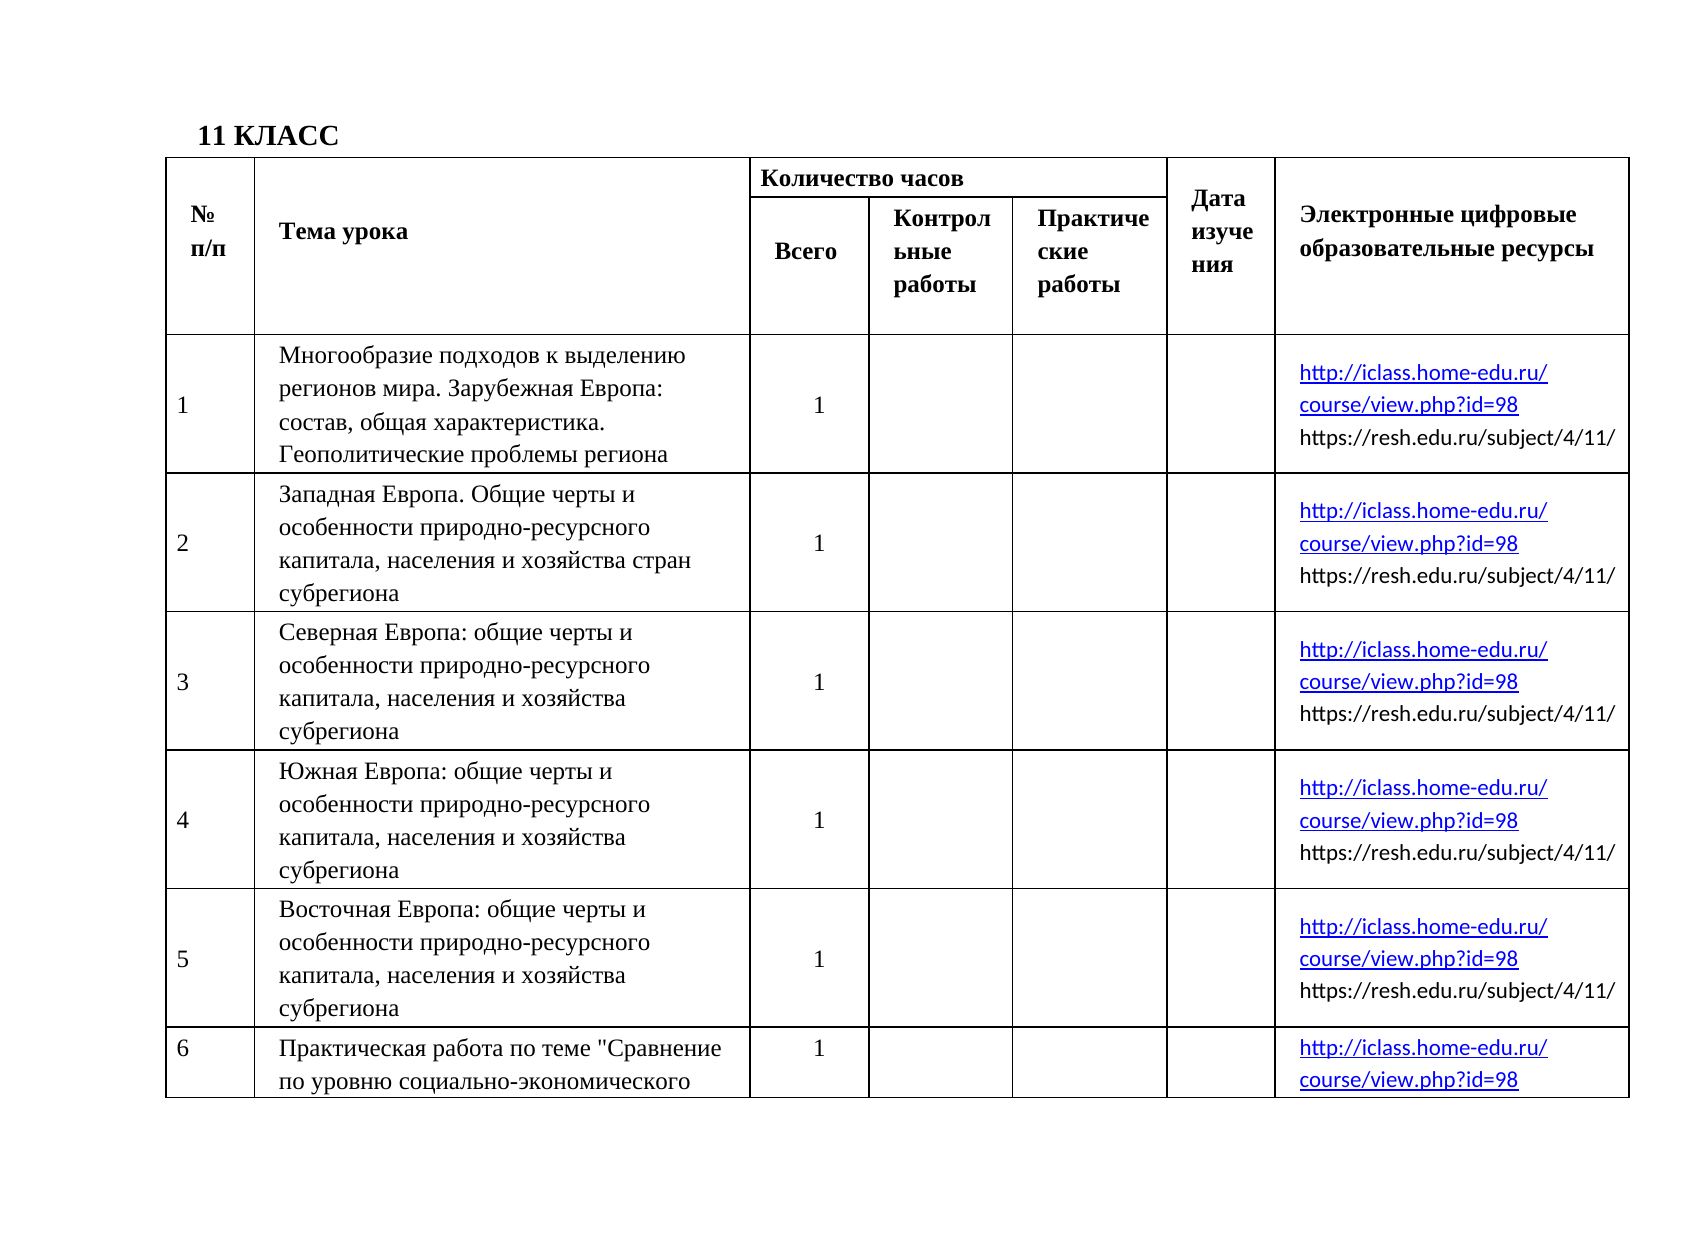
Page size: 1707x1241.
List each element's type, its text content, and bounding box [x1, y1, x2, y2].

table_cell [1013, 612, 1166, 749]
table_cell Практические работы [1013, 198, 1166, 334]
table_cell [1168, 474, 1274, 611]
table_cell http://iclass.home-edu.ru/course/view.php?id=98 https://resh.edu.ru/subject/4/11/ [1276, 335, 1628, 472]
table_cell [1168, 1028, 1274, 1097]
table_cell 1 [751, 1028, 868, 1097]
table_cell [1013, 889, 1166, 1026]
table_cell Восточная Европа: общие черты и особенности природно-ресурсного капитала, населения и хозяйства субрегиона [255, 889, 749, 1026]
table_cell 4 [167, 751, 254, 887]
table_cell Многообразие подходов к выделению регионов мира. Зарубежная Европа: состав, общая характеристика. Геополитические проблемы региона [255, 335, 749, 472]
table_cell Всего [751, 198, 868, 334]
table_header Тема урока [255, 158, 749, 334]
table_cell 1 [751, 751, 868, 887]
table_cell 1 [167, 335, 254, 472]
table_cell http://iclass.home-edu.ru/course/view.php?id=98 https://resh.edu.ru/subject/4/11/ [1276, 751, 1628, 887]
table_cell 2 [167, 474, 254, 611]
table_cell http://iclass.home-edu.ru/course/view.php?id=98 https://resh.edu.ru/subject/4/11/ [1276, 612, 1628, 749]
table_cell 6 [167, 1028, 254, 1097]
table_cell [870, 1028, 1012, 1097]
table_cell [1168, 889, 1274, 1026]
table_cell 3 [167, 612, 254, 749]
table_cell [870, 889, 1012, 1026]
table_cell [1276, 1028, 1628, 1097]
table_cell http://iclass.home-edu.ru/course/view.php?id=98 https://resh.edu.ru/subject/4/11/ [1276, 474, 1628, 611]
table_cell 1 [751, 335, 868, 472]
table_header Электронные цифровые образовательные ресурсы [1276, 158, 1628, 334]
table_header № п/п [167, 158, 254, 334]
table_header Дата изучения [1168, 158, 1274, 334]
table_cell 5 [167, 889, 254, 1026]
table_cell [1013, 751, 1166, 887]
table_cell 1 [751, 889, 868, 1026]
text 11 КЛАСС [190, 118, 1618, 152]
table_cell [870, 612, 1012, 749]
table_cell [1168, 335, 1274, 472]
table_cell [1168, 612, 1274, 749]
table_cell Контрольные работы [870, 198, 1012, 334]
table_header Количество часов [751, 158, 1166, 196]
table_cell Западная Европа. Общие черты и особенности природно-ресурсного капитала, населения и хозяйства стран субрегиона [255, 474, 749, 611]
table_cell 1 [751, 612, 868, 749]
table_cell [870, 474, 1012, 611]
table_cell [870, 751, 1012, 887]
table_cell [1013, 474, 1166, 611]
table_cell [255, 1028, 749, 1097]
table_cell [1168, 751, 1274, 887]
table_cell [1013, 335, 1166, 472]
table_cell http://iclass.home-edu.ru/course/view.php?id=98 https://resh.edu.ru/subject/4/11/ [1276, 889, 1628, 1026]
table_cell [1013, 1028, 1166, 1097]
table_cell [870, 335, 1012, 472]
table_cell Северная Европа: общие черты и особенности природно-ресурсного капитала, населения и хозяйства субрегиона [255, 612, 749, 749]
table_cell Южная Европа: общие черты и особенности природно-ресурсного капитала, населения и хозяйства субрегиона [255, 751, 749, 887]
table_cell 1 [751, 474, 868, 611]
